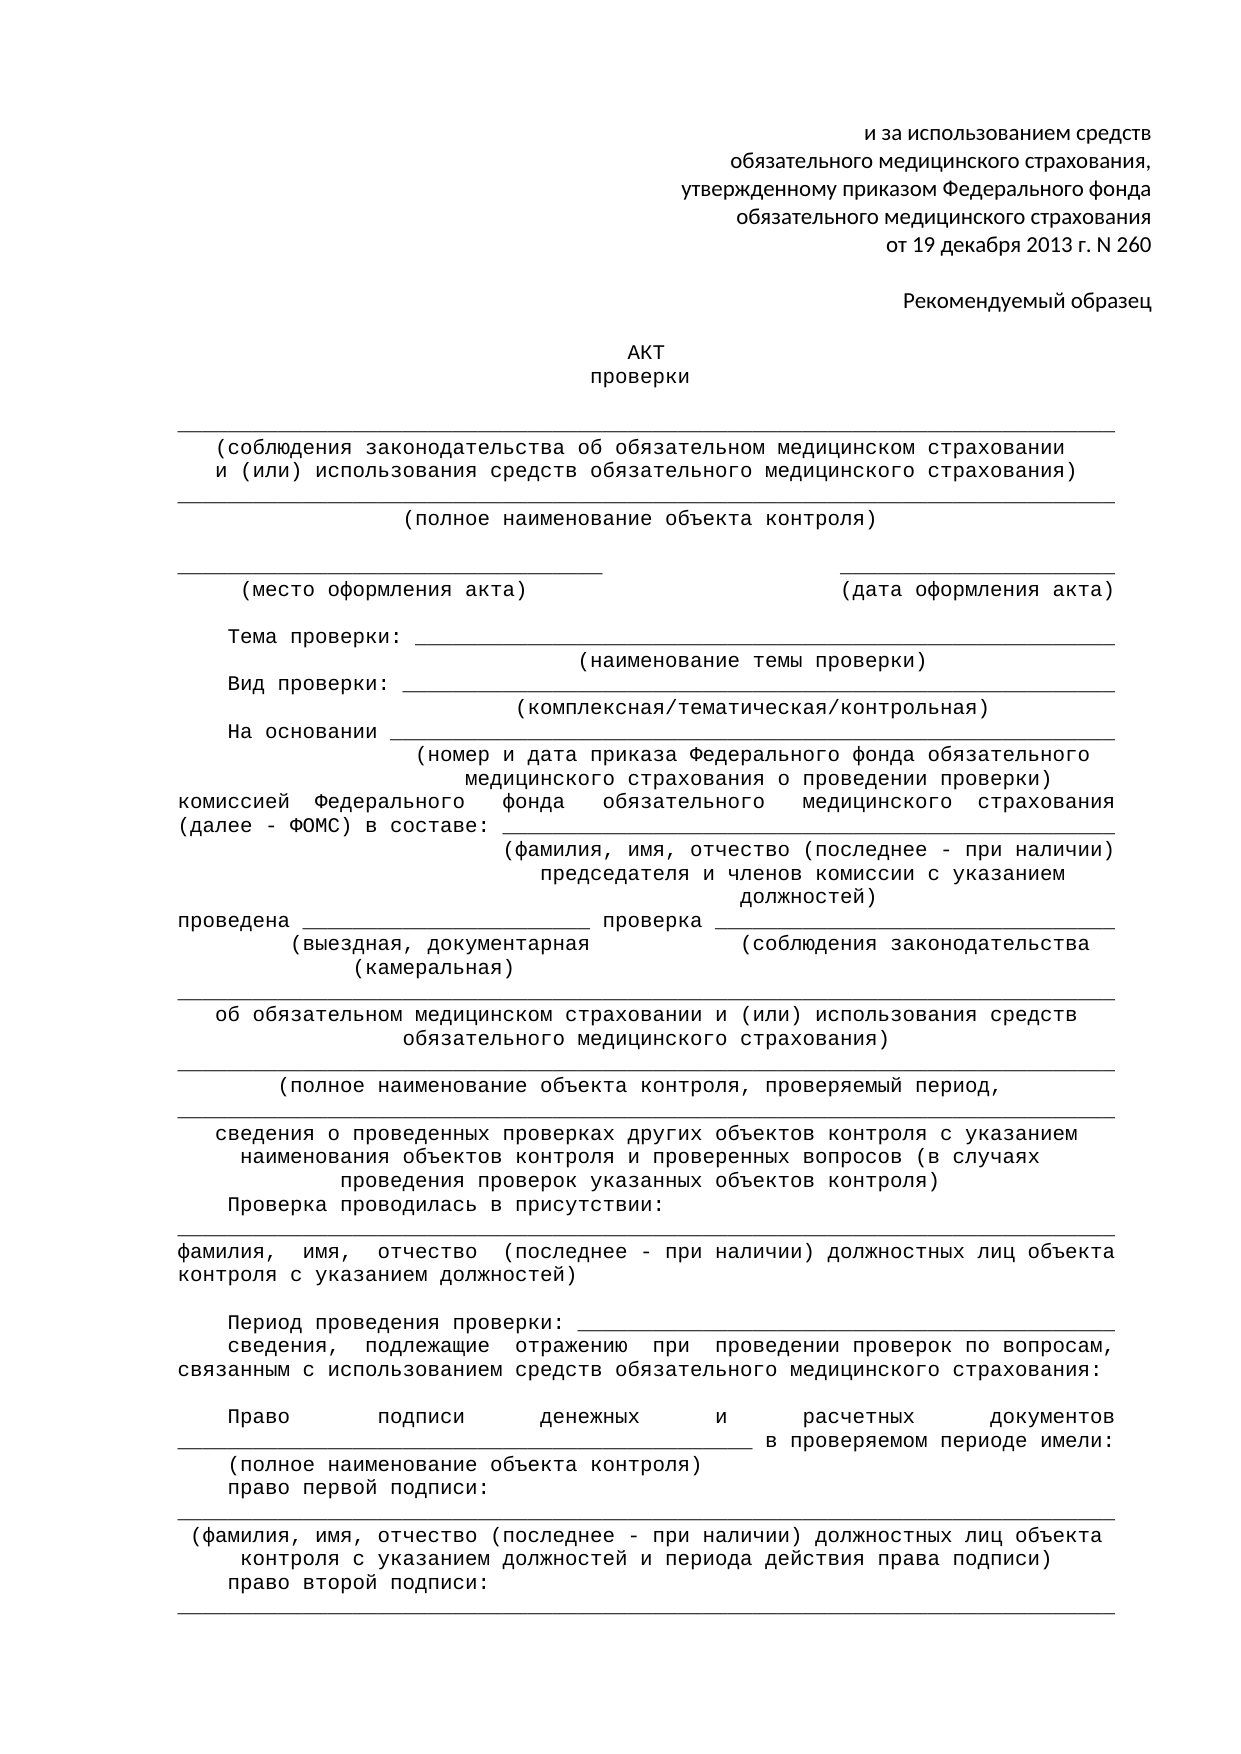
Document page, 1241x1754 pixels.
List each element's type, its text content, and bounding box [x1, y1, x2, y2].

text (наименование темы проверки) [177, 650, 1152, 673]
text проведения проверок указанных объектов контроля) [177, 1170, 1152, 1193]
text АКТ [177, 342, 1152, 366]
text Вид проверки: _________________________________________________________ [177, 673, 1152, 697]
text утвержденному приказом Федерального фонда [177, 174, 1152, 202]
text (выездная, документарная (соблюдения законодательства [177, 933, 1152, 957]
text сведения, подлежащие отражению при проведении проверок по вопросам, [177, 1335, 1152, 1359]
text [177, 1548, 1152, 1572]
text контроля с указанием должностей) [177, 1264, 1152, 1288]
text (далее - ФОМС) в составе: _________________________________________________ [177, 815, 1152, 839]
text обязательного медицинского страхования) [177, 1028, 1152, 1052]
text об обязательном медицинском страховании и (или) использования средств [177, 1004, 1152, 1028]
text На основании __________________________________________________________ [177, 721, 1152, 744]
text ___________________________________________________________________________ [177, 484, 1152, 508]
text и за использованием средств [177, 118, 1152, 146]
text (соблюдения законодательства об обязательном медицинском страховании [177, 437, 1152, 461]
text наименования объектов контроля и проверенных вопросов (в случаях [177, 1146, 1152, 1170]
text ______________________________________________ в проверяемом периоде имели: [177, 1430, 1152, 1454]
text председателя и членов комиссии с указанием [177, 862, 1152, 886]
text (номер и дата приказа Федерального фонда обязательного [177, 744, 1152, 768]
text (комплексная/тематическая/контрольная) [177, 697, 1152, 721]
text (фамилия, имя, отчество (последнее - при наличии) [177, 839, 1152, 862]
text ___________________________________________________________________________ [177, 1501, 1152, 1524]
text ___________________________________________________________________________ [177, 1099, 1152, 1123]
text обязательного медицинского страхования, [177, 146, 1152, 174]
text ___________________________________________________________________________ [177, 1052, 1152, 1075]
text связанным с использованием средств обязательного медицинского страхования: [177, 1359, 1152, 1383]
text (место оформления акта) (дата оформления акта) [177, 579, 1152, 602]
text ___________________________________________________________________________ [177, 1217, 1152, 1241]
text Тема проверки: ________________________________________________________ [177, 626, 1152, 650]
text обязательного медицинского страхования [177, 202, 1152, 230]
text __________________________________ ______________________ [177, 555, 1152, 579]
text ___________________________________________________________________________ [177, 981, 1152, 1004]
text (полное наименование объекта контроля) [177, 508, 1152, 531]
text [177, 1596, 1152, 1619]
text Рекомендуемый образец [177, 286, 1152, 314]
text право второй подписи: [177, 1572, 1152, 1596]
text комиссией Федерального фонда обязательного медицинского страхования [177, 792, 1152, 815]
text от 19 декабря 2013 г. N 260 [177, 230, 1152, 258]
text проведена _______________________ проверка ________________________________ [177, 910, 1152, 933]
text (камеральная) [177, 957, 1152, 981]
text должностей) [177, 886, 1152, 910]
text (полное наименование объекта контроля, проверяемый период, [177, 1075, 1152, 1099]
text право первой подписи: [177, 1477, 1152, 1501]
text фамилия, имя, отчество (последнее - при наличии) должностных лиц объекта [177, 1241, 1152, 1264]
text (полное наименование объекта контроля) [177, 1454, 1152, 1477]
text и (или) использования средств обязательного медицинского страхования) [177, 461, 1152, 484]
text Период проведения проверки: ___________________________________________ [177, 1312, 1152, 1335]
text сведения о проведенных проверках других объектов контроля с указанием [177, 1123, 1152, 1146]
text ___________________________________________________________________________ [177, 413, 1152, 437]
text проверки [177, 366, 1152, 389]
text медицинского страхования о проведении проверки) [177, 768, 1152, 792]
text Проверка проводилась в присутствии: [177, 1193, 1152, 1217]
text Право подписи денежных и расчетных документов [177, 1406, 1152, 1430]
text (фамилия, имя, отчество (последнее - при наличии) должностных лиц объекта [177, 1524, 1152, 1548]
